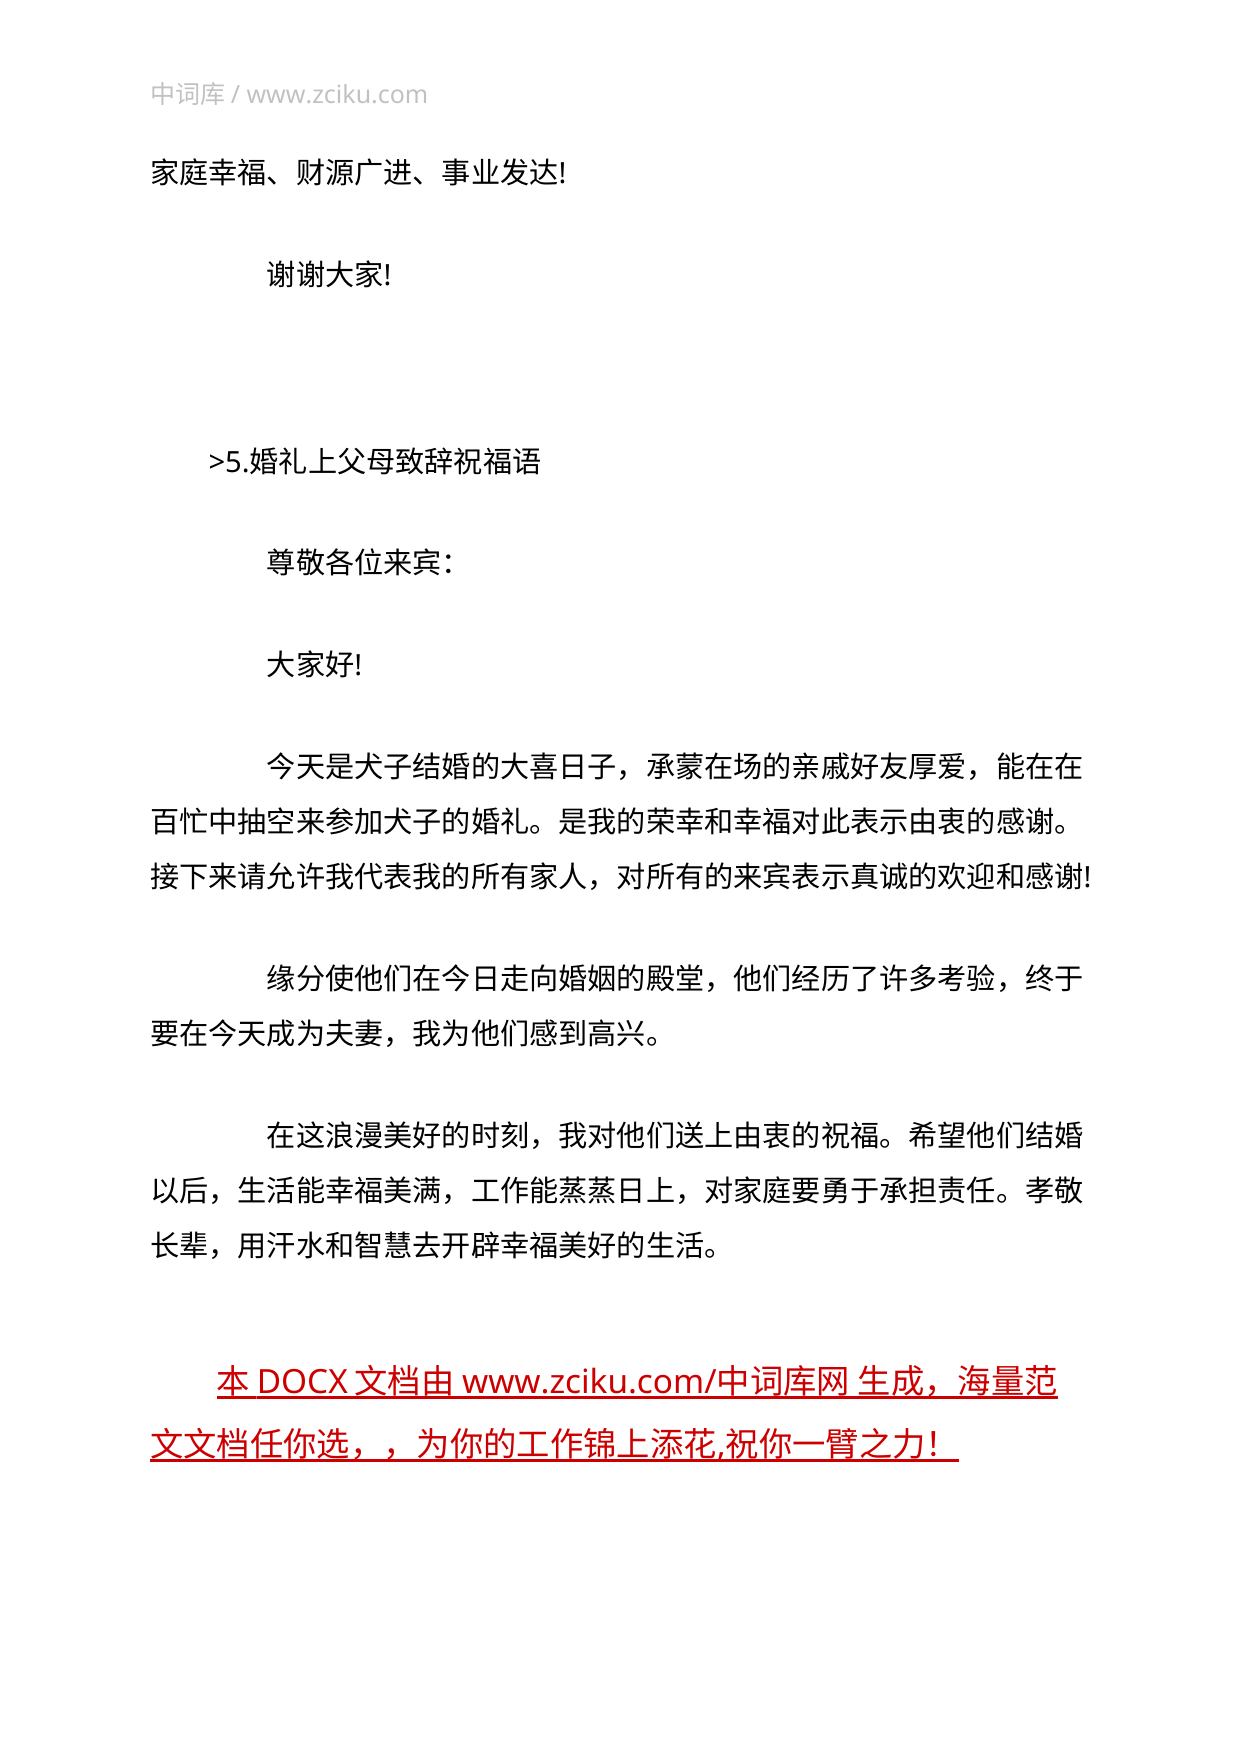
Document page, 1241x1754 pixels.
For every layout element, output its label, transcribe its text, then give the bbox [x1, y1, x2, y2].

text 大家好! [150, 642, 1090, 684]
text 今天是犬子结婚的大喜日子，承蒙在场的亲戚好友厚爱，能在在百忙中抽空来参加犬子的婚礼。是我的荣幸和幸福对此表示由衷的感谢。接下来请允许我代表我的所有家人，对所有的来宾表示真诚的欢迎和感谢! [150, 744, 1090, 896]
text 在这浪漫美好的时刻，我对他们送上由衷的祝福。希望他们结婚以后，生活能幸福美满，工作能蒸蒸日上，对家庭要勇于承担责任。孝敬长辈，用汗水和智慧去开辟幸福美好的生活。 [150, 1112, 1090, 1264]
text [150, 150, 1090, 192]
text 缘分使他们在今日走向婚姻的殿堂，他们经历了许多考验，终于要在今天成为夫妻，我为他们感到高兴。 [150, 956, 1090, 1053]
text 谢谢大家! [150, 252, 1090, 294]
text 本DOCX文档由 www.zciku.com/中词库网 生成，海量范文文档任你选，，为你的工作锦上添花,祝你一臂之力！ [150, 1355, 1090, 1466]
text 尊敬各位来宾： [150, 540, 1090, 582]
text >5.婚礼上父母致辞祝福语 [150, 438, 1090, 481]
